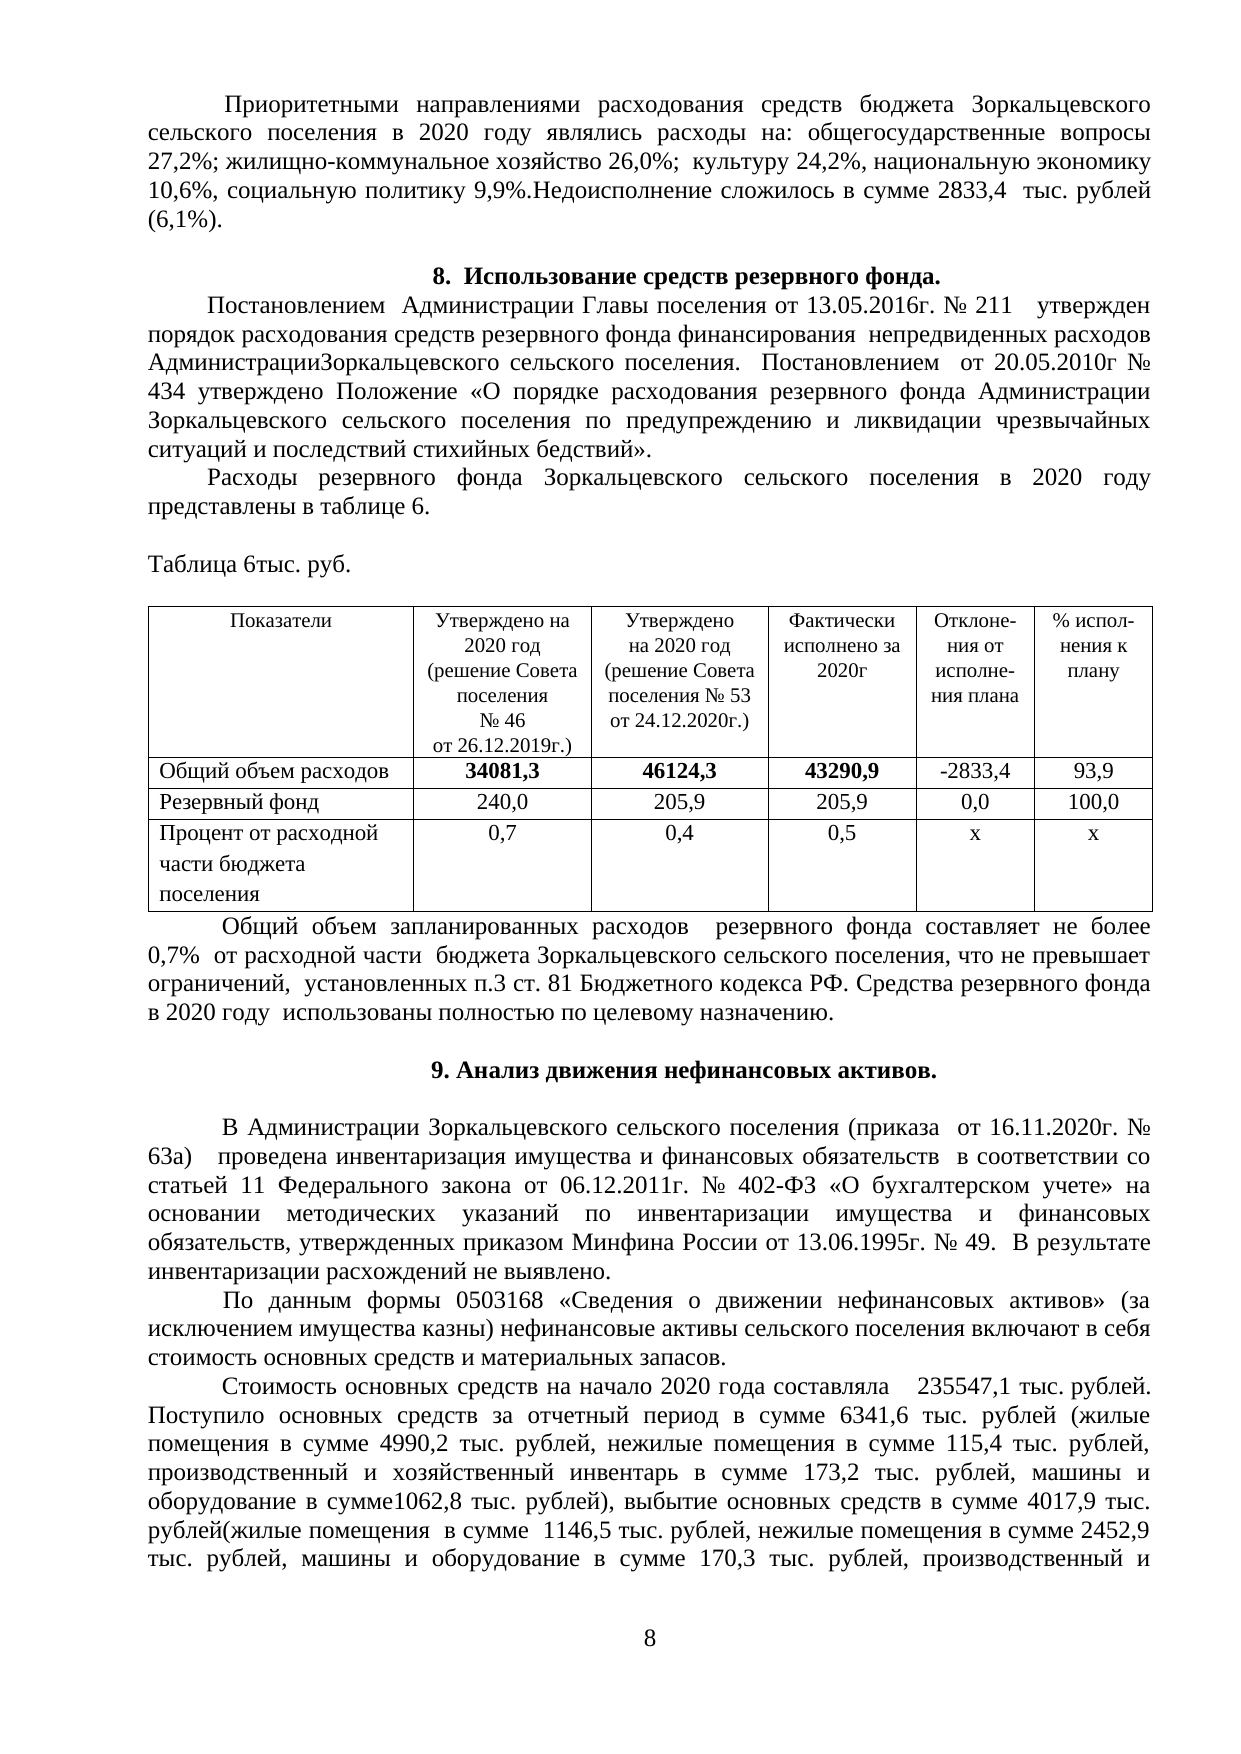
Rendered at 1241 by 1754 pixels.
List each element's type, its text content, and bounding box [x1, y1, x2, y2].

table_cell 34081,3 [414, 758, 591, 788]
table_cell Процент от расходной части бюджета поселения [149, 820, 413, 911]
table_cell Общий объем расходов [149, 758, 413, 788]
table_cell Резервный фонд [149, 789, 413, 819]
text В Администрации Зоркальцевского сельского поселения (приказа от 16.11.2020г. № 63а) проведена инвентаризация имущества и финансовых обязательств в соответствии со статьей 11 Федерального закона от 06.12.2011г. № 402-ФЗ «О бухгалтерском учете» на основании методических указаний по инвентаризации имущества и финансовых обязательств, утвержденных приказом Минфина России от 13.06.1995г. № 49. В результате инвентаризации расхождений не выявлено. [148, 1112, 1152, 1285]
text По данным формы 0503168 «Сведения о движении нефинансовых активов» (за исключением имущества казны) нефинансовые активы сельского поселения включают в себя стоимость основных средств и материальных запасов. [148, 1285, 1152, 1371]
text Общий объем запланированных расходов резервного фонда составляет не более 0,7% от расходной части бюджета Зоркальцевского сельского поселения, что не превышает ограничений, установленных п.3 ст. 81 Бюджетного кодекса РФ. Средства резервного фонда в 2020 году использованы полностью по целевому назначению. [148, 912, 1152, 1026]
table_cell 0,5 [769, 820, 916, 911]
table_cell -2833,4 [917, 758, 1034, 788]
table_header % испол-нения к плану [1035, 607, 1152, 757]
table_cell х [917, 820, 1034, 911]
table_cell 240,0 [414, 789, 591, 819]
table_cell 0,7 [414, 820, 591, 911]
table_header Утверждено на 2020 год (решение Совета поселения № 46 от 26.12.2019г.) [414, 607, 591, 757]
table_cell 0,4 [592, 820, 768, 911]
table_header Утверждено на 2020 год (решение Совета поселения № 53 от 24.12.2020г.) [592, 607, 768, 757]
table_cell 0,0 [917, 789, 1034, 819]
text 8. Использование средств резервного фонда. [222, 261, 1152, 290]
text Постановлением Администрации Главы поселения от 13.05.2016г. № 211 утвержден порядок расходования средств резервного фонда финансирования непредвиденных расходов АдминистрацииЗоркальцевского сельского поселения. Постановлением от 20.05.2010г № 434 утверждено Положение «О порядке расходования резервного фонда Администрации Зоркальцевского сельского поселения по предупреждению и ликвидации чрезвычайных ситуаций и последствий стихийных бедствий». [148, 290, 1152, 462]
table_cell 100,0 [1035, 789, 1152, 819]
text Расходы резервного фонда Зоркальцевского сельского поселения в 2020 году представлены в таблице 6. [148, 462, 1152, 520]
text Приоритетными направлениями расходования средств бюджета Зоркальцевского сельского поселения в 2020 году являлись расходы на: общегосударственные вопросы 27,2%; жилищно-коммунальное хозяйство 26,0%; культуру 24,2%, национальную экономику 10,6%, социальную политику 9,9%.Недоисполнение сложилось в сумме 2833,4 тыс. рублей (6,1%). [148, 89, 1152, 232]
table_header Фактически исполнено за 2020г [769, 607, 916, 757]
table_cell 205,9 [769, 789, 916, 819]
text 9. Анализ движения нефинансовых активов. [148, 1055, 1152, 1083]
table_cell 43290,9 [769, 758, 916, 788]
table_cell 93,9 [1035, 758, 1152, 788]
table_header Отклоне-ния от исполне-ния плана [917, 607, 1034, 757]
table_cell 205,9 [592, 789, 768, 819]
text Таблица 6тыс. руб. [148, 549, 1152, 577]
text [148, 1371, 1152, 1572]
table_cell 46124,3 [592, 758, 768, 788]
table_header Показатели [149, 607, 413, 757]
table_cell х [1035, 820, 1152, 911]
